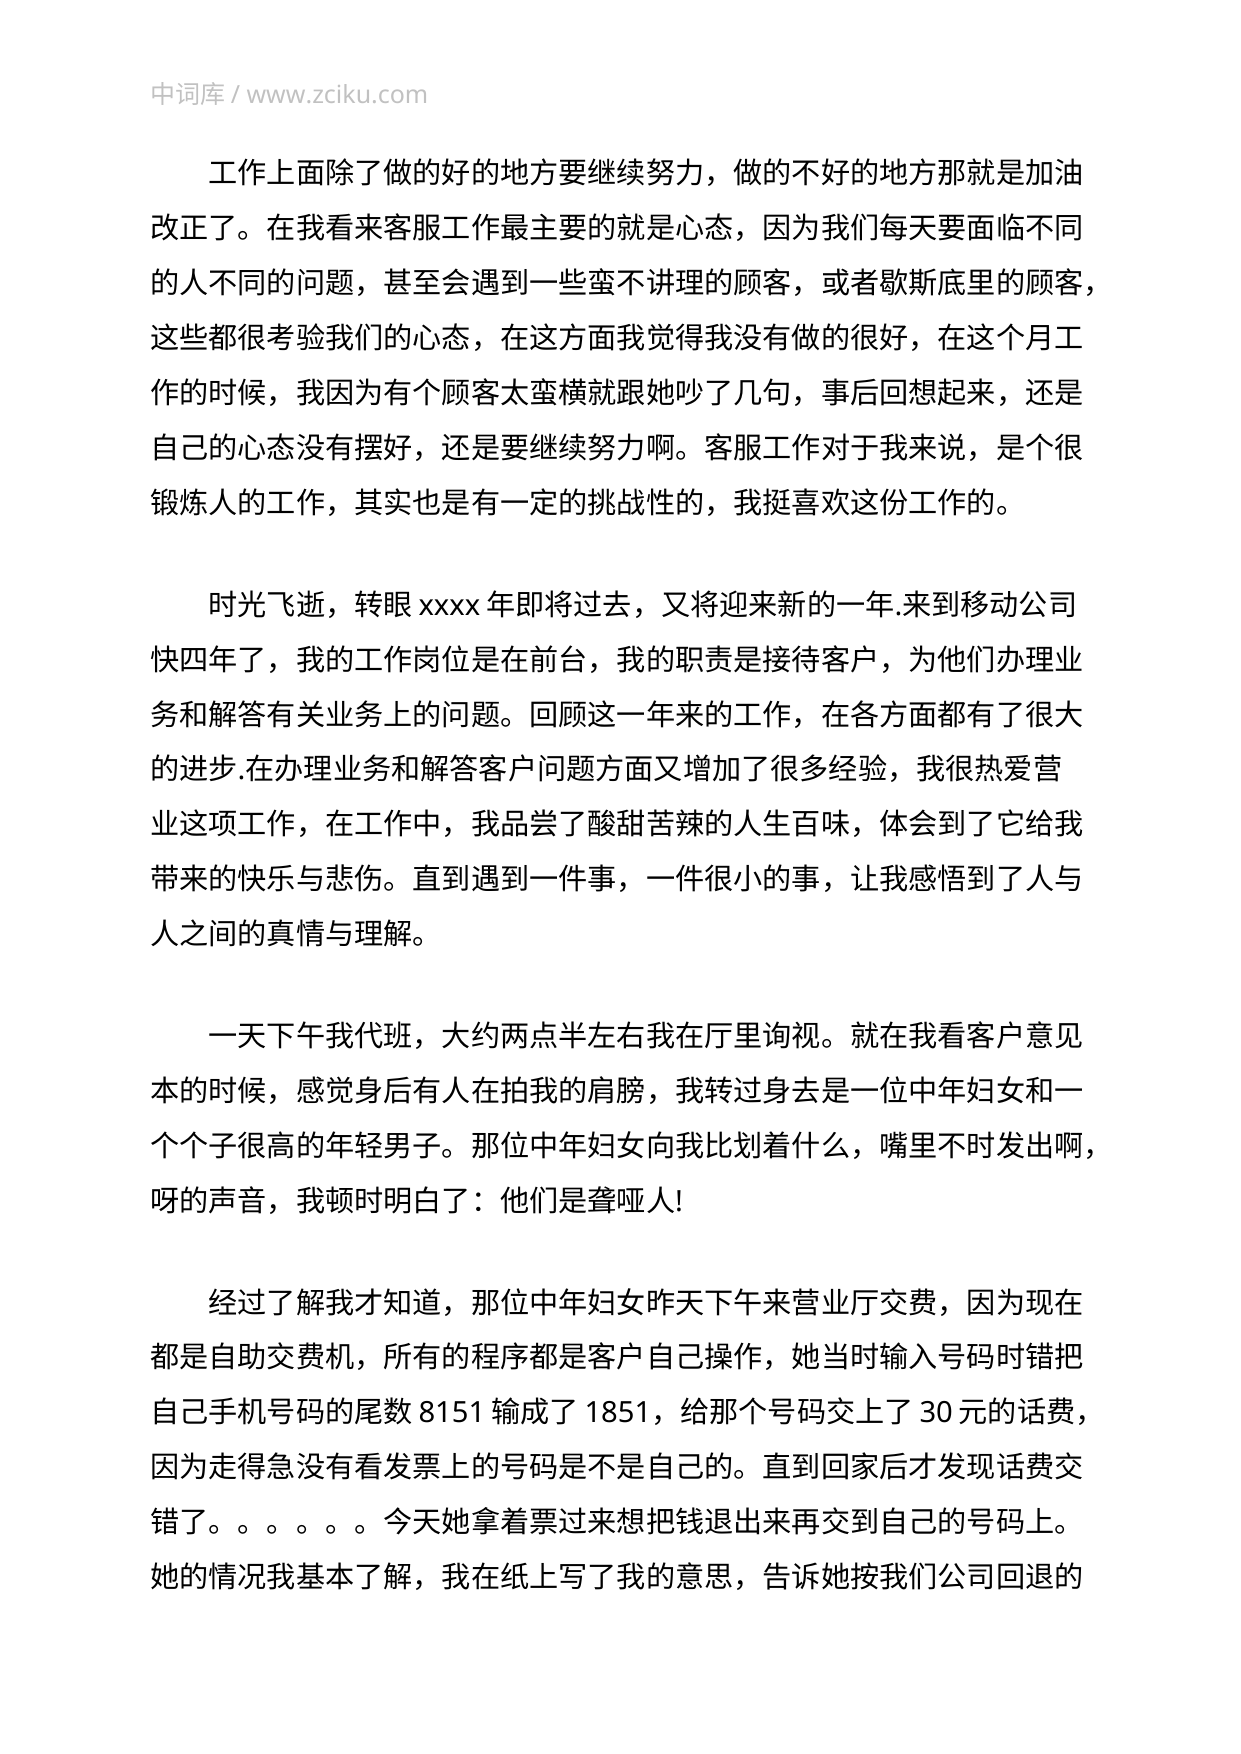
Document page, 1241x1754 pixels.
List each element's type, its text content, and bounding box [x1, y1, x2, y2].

text 一天下午我代班，大约两点半左右我在厅里询视。就在我看客户意见本的时候，感觉身后有人在拍我的肩膀，我转过身去是一位中年妇女和一个个子很高的年轻男子。那位中年妇女向我比划着什么，嘴里不时发出啊，呀的声音，我顿时明白了：他们是聋哑人! [150, 1012, 1090, 1219]
text 工作上面除了做的好的地方要继续努力，做的不好的地方那就是加油改正了。在我看来客服工作最主要的就是心态，因为我们每天要面临不同的人不同的问题，甚至会遇到一些蛮不讲理的顾客，或者歇斯底里的顾客，这些都很考验我们的心态，在这方面我觉得我没有做的很好，在这个月工作的时候，我因为有个顾客太蛮横就跟她吵了几句，事后回想起来，还是自己的心态没有摆好，还是要继续努力啊。客服工作对于我来说，是个很锻炼人的工作，其实也是有一定的挑战性的，我挺喜欢这份工作的。 [150, 150, 1090, 522]
text 时光飞逝，转眼xxxx年即将过去，又将迎来新的一年.来到移动公司快四年了，我的工作岗位是在前台，我的职责是接待客户，为他们办理业务和解答有关业务上的问题。回顾这一年来的工作，在各方面都有了很大的进步.在办理业务和解答客户问题方面又增加了很多经验，我很热爱营业这项工作，在工作中，我品尝了酸甜苦辣的人生百味，体会到了它给我带来的快乐与悲伤。直到遇到一件事，一件很小的事，让我感悟到了人与人之间的真情与理解。 [150, 581, 1090, 953]
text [150, 1279, 1090, 1596]
